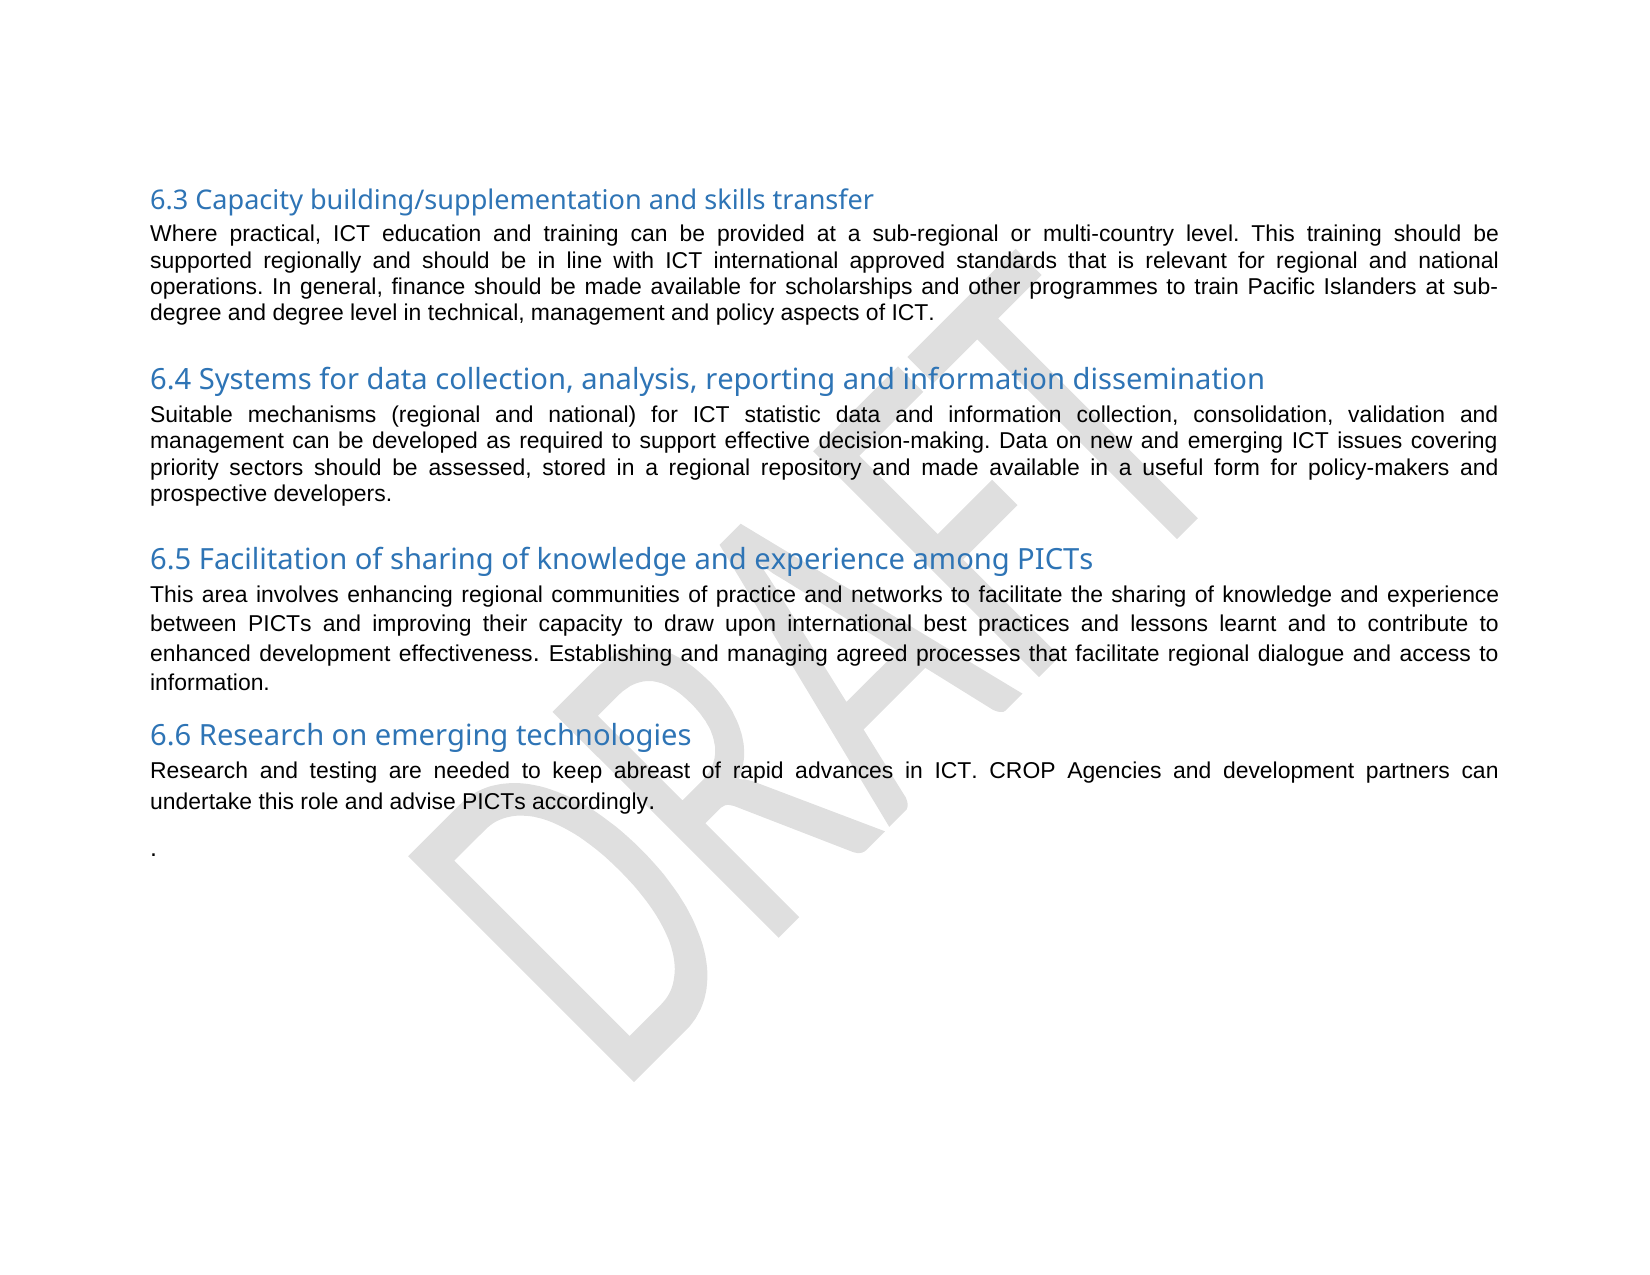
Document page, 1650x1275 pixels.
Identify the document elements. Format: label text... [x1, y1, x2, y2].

subtitle 6.5 Facilitation of sharing of knowledge and experience among PICTs [150, 538, 1500, 578]
text Suitable mechanisms (regional and national) for ICT statistic data and information collection, consolidation, validation and management can be developed as required to support effective decision-making. Data on new and emerging ICT issues covering priority sectors should be assessed, stored in a regional repository and made available in a useful form for policy-makers and prospective developers. [150, 401, 1500, 506]
subtitle 6.6 Research on emerging technologies [150, 714, 1500, 754]
text Where practical, ICT education and training can be provided at a sub-regional or multi-country level. This training should be supported regionally and should be in line with ICT international approved standards that is relevant for regional and national operations. In general, finance should be made available for scholarships and other programmes to train Pacific Islanders at sub-degree and degree level in technical, management and policy aspects of ICT. [150, 220, 1500, 326]
subtitle 6.3 Capacity building/supplementation and skills transfer [150, 181, 1500, 217]
text . [150, 833, 1500, 862]
text This area involves enhancing regional communities of practice and networks to facilitate the sharing of knowledge and experience between PICTs and improving their capacity to draw upon international best practices and lessons learnt and to contribute to enhanced development effectiveness. Establishing and managing agreed processes that facilitate regional dialogue and access to information. [150, 581, 1500, 695]
text Research and testing are needed to keep abreast of rapid advances in ICT. CROP Agencies and development partners can undertake this role and advise PICTs accordingly. [150, 757, 1500, 814]
subtitle 6.4 Systems for data collection, analysis, reporting and information dissemination [150, 358, 1500, 398]
